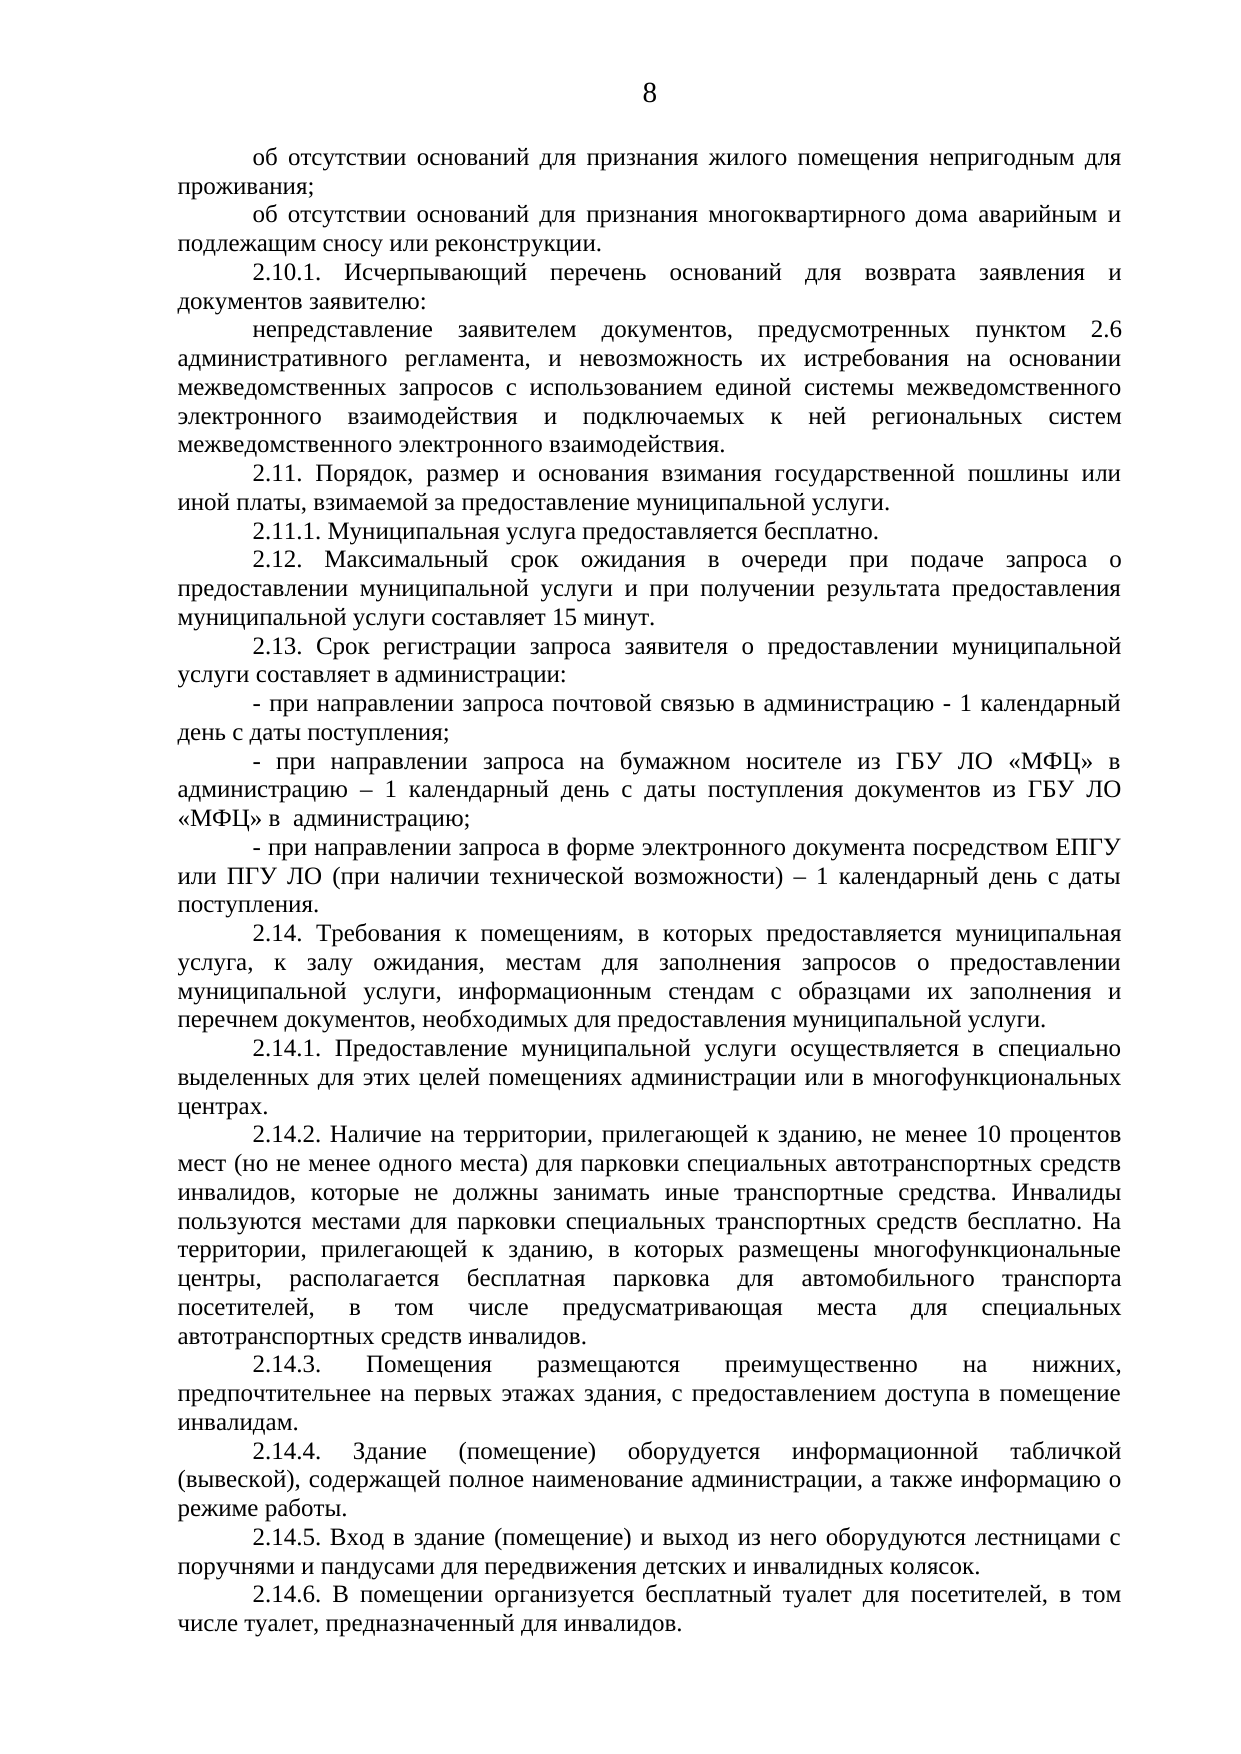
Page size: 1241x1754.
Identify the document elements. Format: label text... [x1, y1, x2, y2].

text 2.14.4. Здание (помещение) оборудуется информационной табличкой (вывеской), содержащей полное наименование администрации, а также информацию о режиме работы. [177, 1436, 1122, 1522]
text 2.14.6. В помещении организуется бесплатный туалет для посетителей, в том числе туалет, предназначенный для инвалидов. [177, 1579, 1122, 1637]
text - при направлении запроса почтовой связью в администрацию - 1 календарный день с даты поступления; [177, 688, 1122, 746]
text 2.11. Порядок, размер и основания взимания государственной пошлины или иной платы, взимаемой за предоставление муниципальной услуги. [177, 458, 1122, 516]
text 2.14.1. Предоставление муниципальной услуги осуществляется в специально выделенных для этих целей помещениях администрации или в многофункциональных центрах. [177, 1033, 1122, 1119]
text 2.14.3. Помещения размещаются преимущественно на нижних, предпочтительнее на первых этажах здания, с предоставлением доступа в помещение инвалидам. [177, 1349, 1122, 1436]
text - при направлении запроса на бумажном носителе из ГБУ ЛО «МФЦ» в администрацию – 1 календарный день с даты поступления документов из ГБУ ЛО «МФЦ» в администрацию; [177, 746, 1122, 832]
text 2.13. Срок регистрации запроса заявителя о предоставлении муниципальной услуги составляет в администрации: [177, 631, 1122, 688]
text - при направлении запроса в форме электронного документа посредством ЕПГУ или ПГУ ЛО (при наличии технической возможности) – 1 календарный день с даты поступления. [177, 832, 1122, 918]
text об отсутствии оснований для признания жилого помещения непригодным для проживания; [177, 142, 1122, 199]
text 2.14.5. Вход в здание (помещение) и выход из него оборудуются лестницами с поручнями и пандусами для передвижения детских и инвалидных колясок. [177, 1522, 1122, 1579]
text непредставление заявителем документов, предусмотренных пунктом 2.6 административного регламента, и невозможность их истребования на основании межведомственных запросов с использованием единой системы межведомственного электронного взаимодействия и подключаемых к ней региональных систем межведомственного электронного взаимодействия. [177, 314, 1122, 458]
text 2.14. Требования к помещениям, в которых предоставляется муниципальная услуга, к залу ожидания, местам для заполнения запросов о предоставлении муниципальной услуги, информационным стендам с образцами их заполнения и перечнем документов, необходимых для предоставления муниципальной услуги. [177, 918, 1122, 1033]
text об отсутствии оснований для признания многоквартирного дома аварийным и подлежащим сносу или реконструкции. [177, 199, 1122, 257]
text 2.10.1. Исчерпывающий перечень оснований для возврата заявления и документов заявителю: [177, 257, 1122, 314]
text 2.11.1. Муниципальная услуга предоставляется бесплатно. [177, 516, 1122, 544]
text 2.14.2. Наличие на территории, прилегающей к зданию, не менее 10 процентов мест (но не менее одного места) для парковки специальных автотранспортных средств инвалидов, которые не должны занимать иные транспортные средства. Инвалиды пользуются местами для парковки специальных транспортных средств бесплатно. На территории, прилегающей к зданию, в которых размещены многофункциональные центры, располагается бесплатная парковка для автомобильного транспорта посетителей, в том числе предусматривающая места для специальных автотранспортных средств инвалидов. [177, 1119, 1122, 1349]
text 2.12. Максимальный срок ожидания в очереди при подаче запроса о предоставлении муниципальной услуги и при получении результата предоставления муниципальной услуги составляет 15 минут. [177, 544, 1122, 631]
